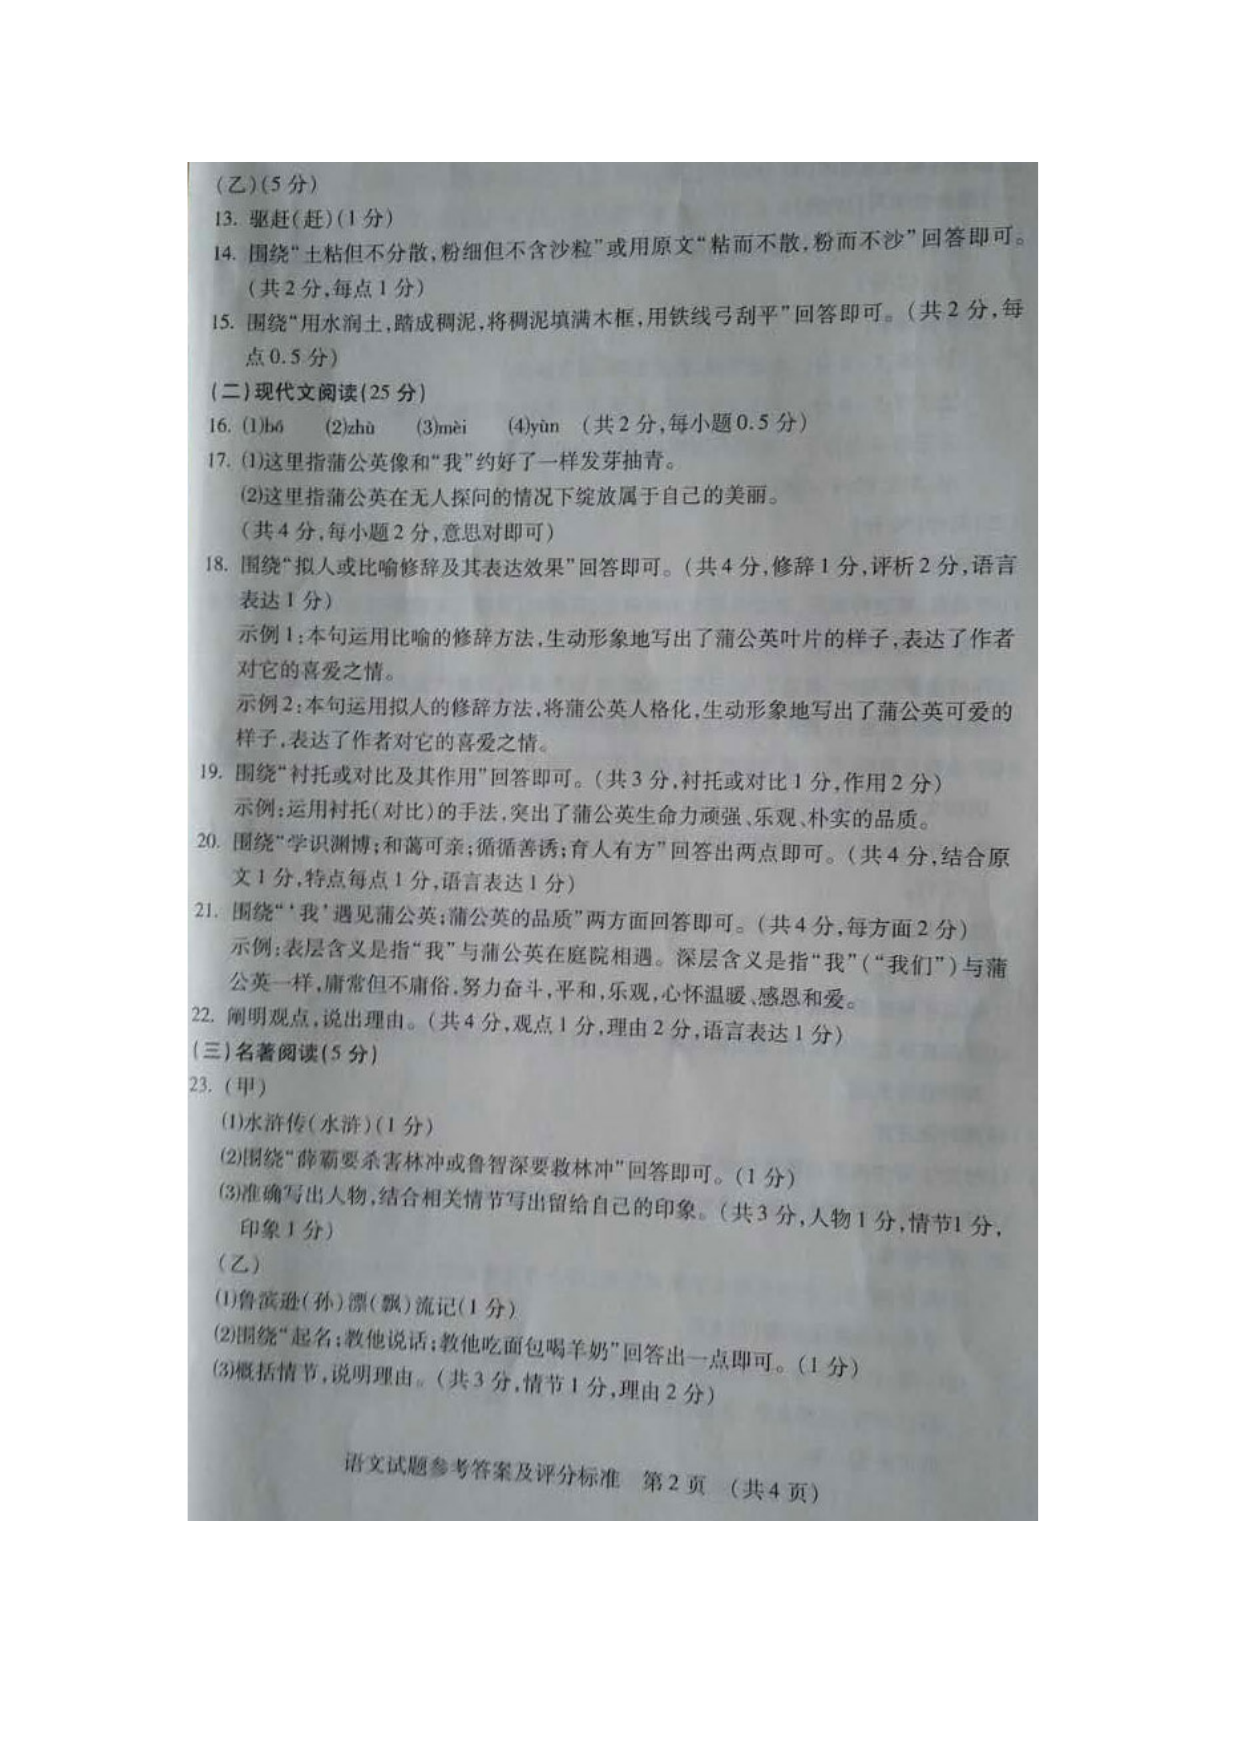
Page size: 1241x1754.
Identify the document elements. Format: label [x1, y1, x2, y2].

picture [187, 162, 1039, 1521]
